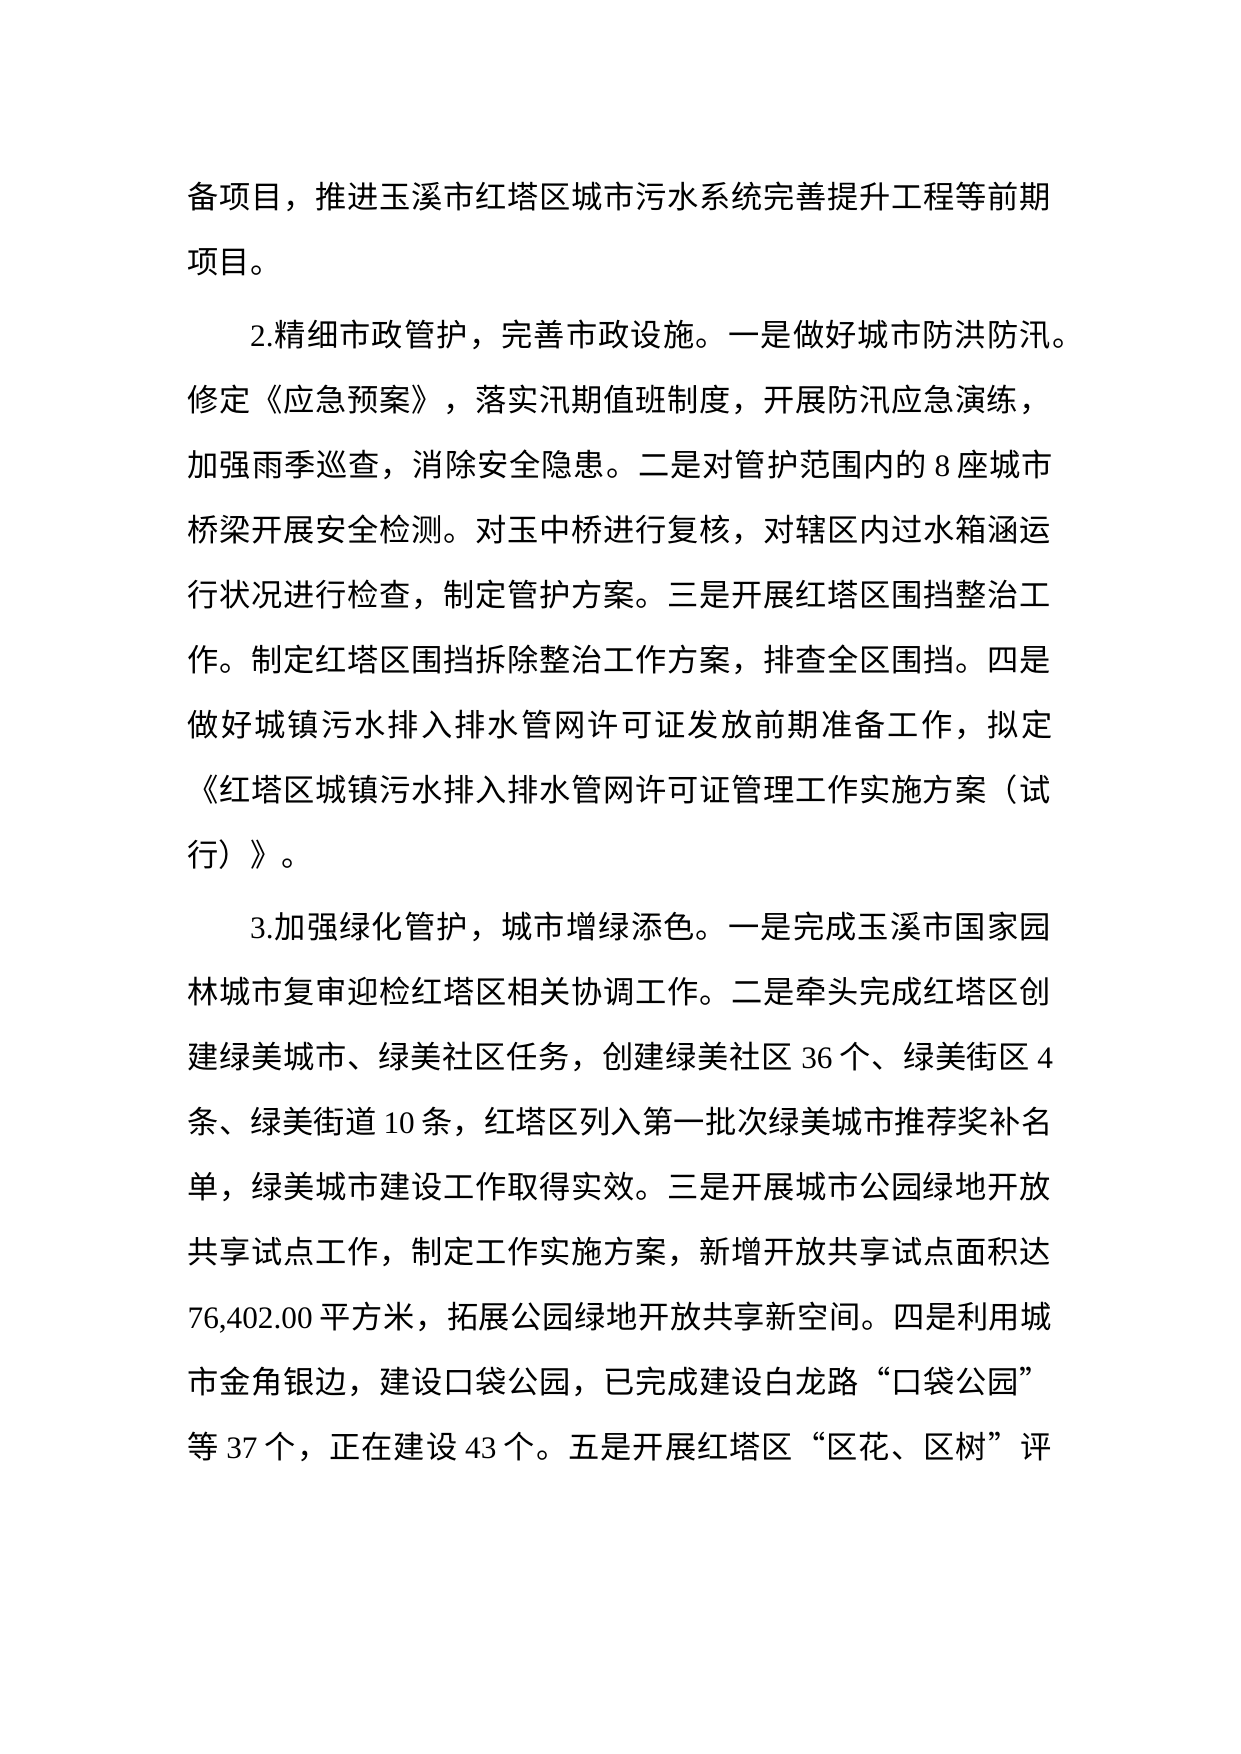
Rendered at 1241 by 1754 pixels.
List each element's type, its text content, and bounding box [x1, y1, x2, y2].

text 2.精细市政管护，完善市政设施。一是做好城市防洪防汛。修定《应急预案》，落实汛期值班制度，开展防汛应急演练，加强雨季巡查，消除安全隐患。二是对管护范围内的8座城市桥梁开展安全检测。对玉中桥进行复核，对辖区内过水箱涵运行状况进行检查，制定管护方案。三是开展红塔区围挡整治工作。制定红塔区围挡拆除整治工作方案，排查全区围挡。四是做好城镇污水排入排水管网许可证发放前期准备工作，拟定《红塔区城镇污水排入排水管网许可证管理工作实施方案（试行）》。 [187, 300, 1053, 885]
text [187, 893, 1053, 1478]
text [187, 162, 1053, 292]
